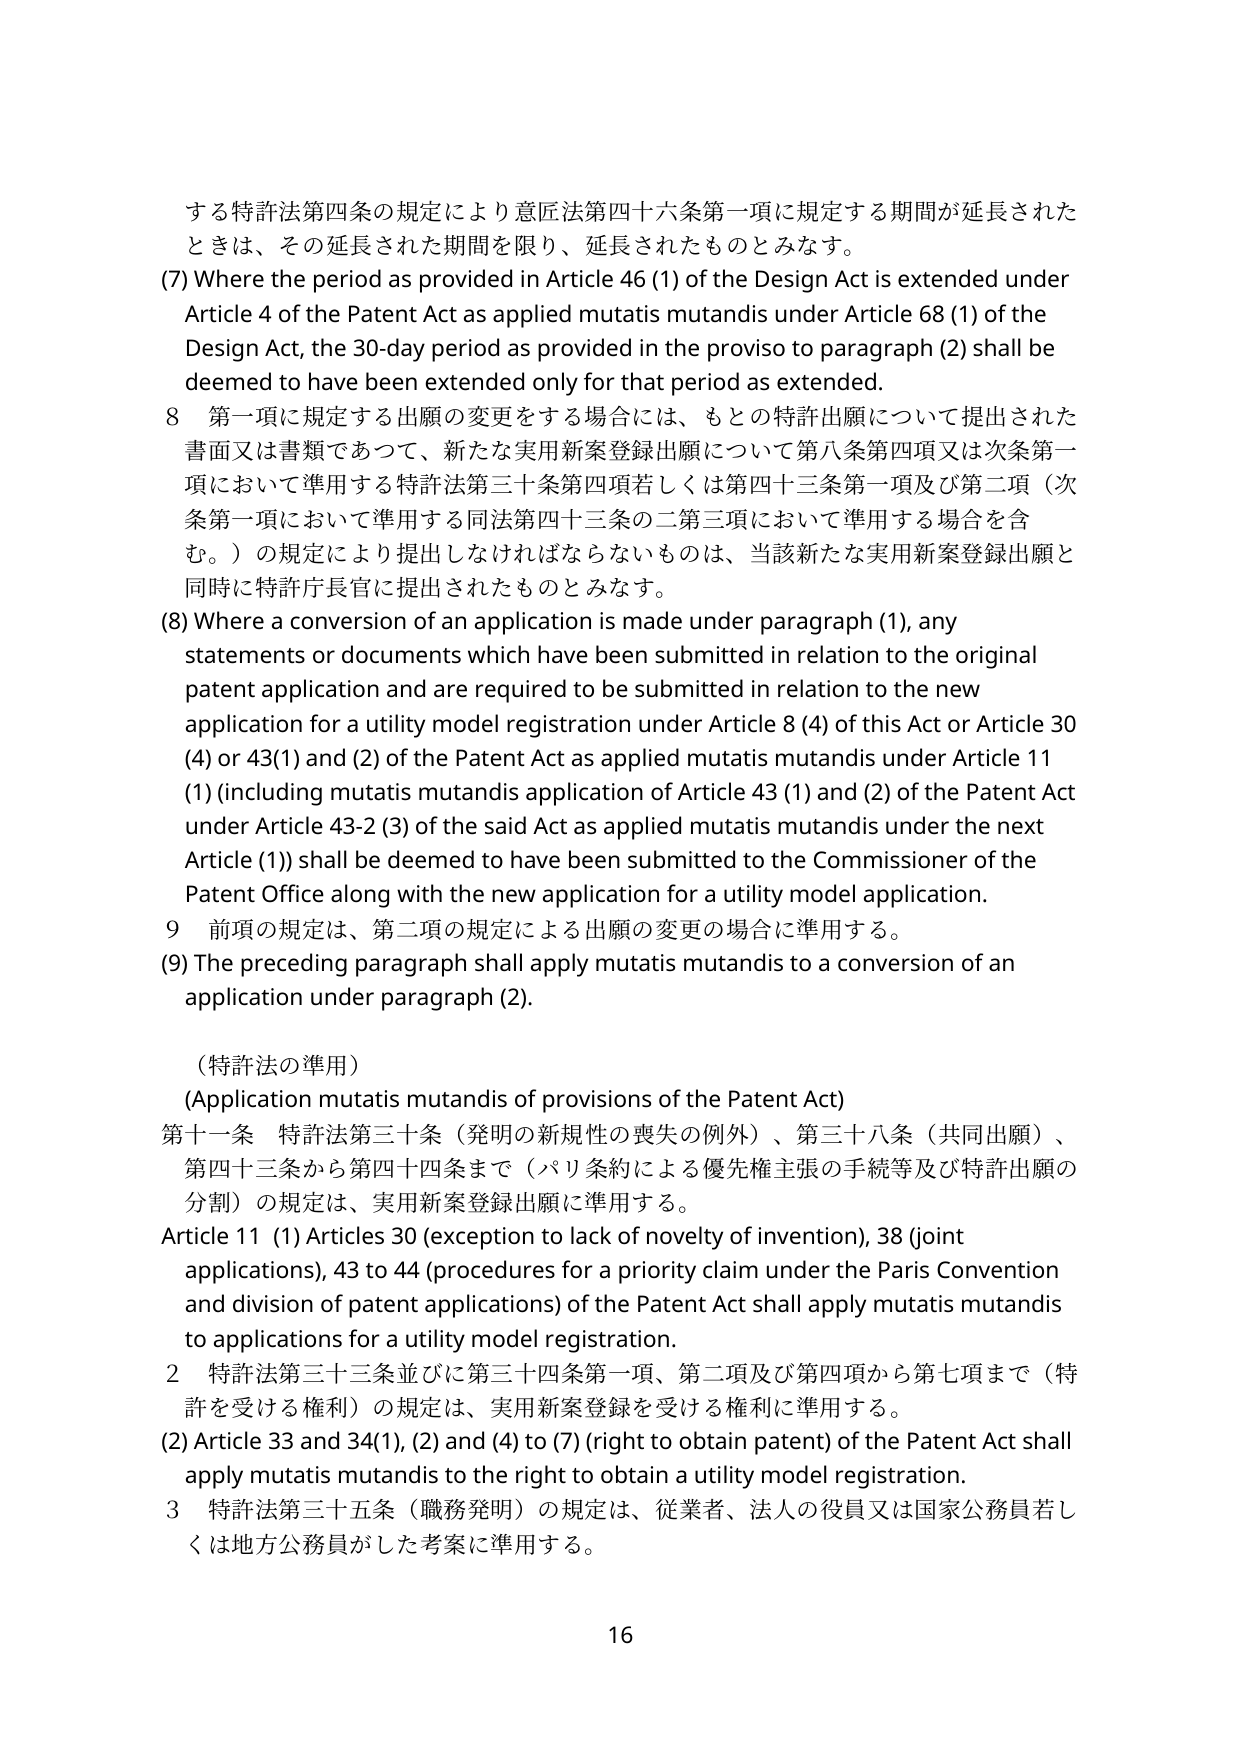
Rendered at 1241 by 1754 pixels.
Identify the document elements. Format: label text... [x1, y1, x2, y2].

text ３ 特許法第三十五条（職務発明）の規定は、従業者、法人の役員又は国家公務員若しくは地方公務員がした考案に準用する。 [161, 1492, 1079, 1560]
text ８ 第一項に規定する出願の変更をする場合には、もとの特許出願について提出された書面又は書類であつて、新たな実用新案登録出願について第八条第四項又は次条第一項において準用する特許法第三十条第四項若しくは第四十三条第一項及び第二項（次条第一項において準用する同法第四十三条の二第三項において準用する場合を含む。）の規定により提出しなければならないものは、当該新たな実用新案登録出願と同時に特許庁長官に提出されたものとみなす。 [161, 399, 1079, 604]
text ９ 前項の規定は、第二項の規定による出願の変更の場合に準用する。 [161, 911, 1079, 945]
text Article 11 (1) Articles 30 (exception to lack of novelty of invention), 38 (joint applications), 43 to 44 (procedures for a priority claim under the Paris Convention and division of patent applications) of the Patent Act shall apply mutatis mutandis to applications for a utility model registration. [161, 1219, 1079, 1355]
text (Application mutatis mutandis of provisions of the Patent Act) [184, 1082, 1079, 1116]
text (9) The preceding paragraph shall apply mutatis mutandis to a conversion of an application under paragraph (2). [161, 945, 1079, 1014]
text 第十一条 特許法第三十条（発明の新規性の喪失の例外）、第三十八条（共同出願）、第四十三条から第四十四条まで（パリ条約による優先権主張の手続等及び特許出願の分割）の規定は、実用新案登録出願に準用する。 [161, 1116, 1079, 1219]
text (7) Where the period as provided in Article 46 (1) of the Design Act is extended under Article 4 of the Patent Act as applied mutatis mutandis under Article 68 (1) of the Design Act, the 30-day period as provided in the proviso to paragraph (2) shall be deemed to have been extended only for that period as extended. [161, 262, 1079, 399]
text （特許法の準用） [184, 1048, 1079, 1082]
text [161, 194, 1079, 262]
text (8) Where a conversion of an application is made under paragraph (1), any statements or documents which have been submitted in relation to the original patent application and are required to be submitted in relation to the new application for a utility model registration under Article 8 (4) of this Act or Article 30 (4) or 43(1) and (2) of the Patent Act as applied mutatis mutandis under Article 11 (1) (including mutatis mutandis application of Article 43 (1) and (2) of the Patent Act under Article 43-2 (3) of the said Act as applied mutatis mutandis under the next Article (1)) shall be deemed to have been submitted to the Commissioner of the Patent Office along with the new application for a utility model application. [161, 604, 1079, 911]
text (2) Article 33 and 34(1), (2) and (4) to (7) (right to obtain patent) of the Patent Act shall apply mutatis mutandis to the right to obtain a utility model registration. [161, 1424, 1079, 1492]
text ２ 特許法第三十三条並びに第三十四条第一項、第二項及び第四項から第七項まで（特許を受ける権利）の規定は、実用新案登録を受ける権利に準用する。 [161, 1355, 1079, 1424]
